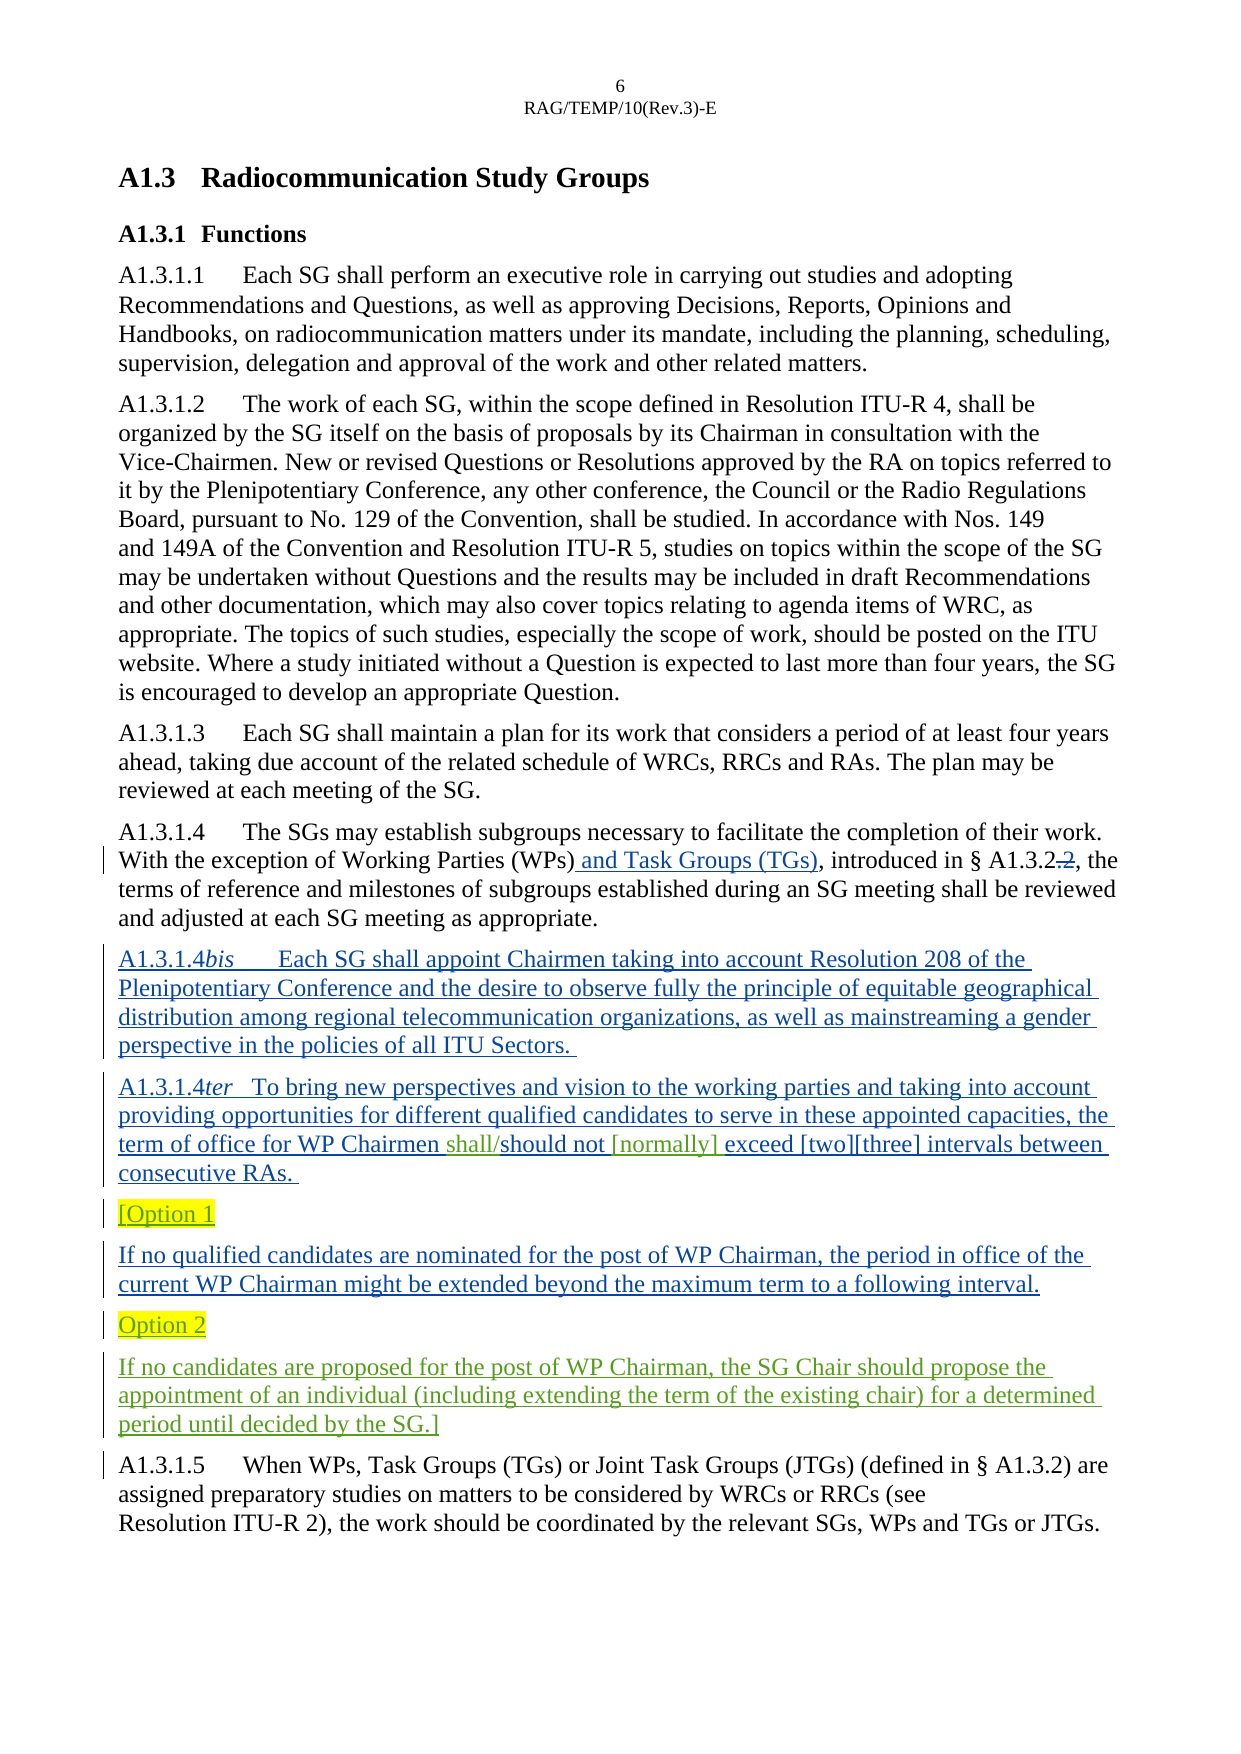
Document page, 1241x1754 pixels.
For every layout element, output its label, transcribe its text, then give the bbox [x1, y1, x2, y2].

text A1.3.1.1 Each SG shall perform an executive role in carrying out studies and adopting Recommendations and Questions, as well as approving Decisions, Reports, Opinions and Handbooks, on radiocommunication matters under its mandate, including the planning, scheduling, supervision, delegation and approval of the work and other related matters. [118, 260, 1122, 377]
text A1.3.1.4 The SGs may establish subgroups necessary to facilitate the completion of their work. With the exception of Working Parties (WPs), introduced in § A1.3.2, the terms of reference and milestones of subgroups established during an SG meeting shall be reviewed and adjusted at each SG meeting as appropriate. [118, 817, 1122, 932]
text A1.3.1 Functions [118, 219, 1122, 247]
text A1.3.1.5 When WPs, Task Groups (TGs) or Joint Task Groups (JTGs) (defined in § A1.3.2) are assigned preparatory studies on matters to be considered by WRCs or RRCs (see Resolution ITU-R 2), the work should be coordinated by the relevant SGs, WPs and TGs or JTGs. [118, 1451, 1122, 1537]
text A1.3.1.3 Each SG shall maintain a plan for its work that considers a period of at least four years ahead, taking due account of the related schedule of WRCs, RRCs and RAs. The plan may be reviewed at each meeting of the SG. [118, 718, 1122, 804]
text A1.3.1.2 The work of each SG, within the scope defined in Resolution ITU-R 4, shall be organized by the SG itself on the basis of proposals by its Chairman in consultation with the Vice-Chairmen. New or revised Questions or Resolutions approved by the RA on topics referred to it by the Plenipotentiary Conference, any other conference, the Council or the Radio Regulations Board, pursuant to No. 129 of the Convention, shall be studied. In accordance with Nos. 149 and 149A of the Convention and Resolution ITU-R 5, studies on topics within the scope of the SG may be undertaken without Questions and the results may be included in draft Recommendations and other documentation, which may also cover topics relating to agenda items of WRC, as appropriate. The topics of such studies, especially the scope of work, should be posted on the ITU website. Where a study initiated without a Question is expected to last more than four years, the SG is encouraged to develop an appropriate Question. [118, 389, 1122, 706]
text A1.3 Radiocommunication Study Groups [118, 160, 1122, 194]
